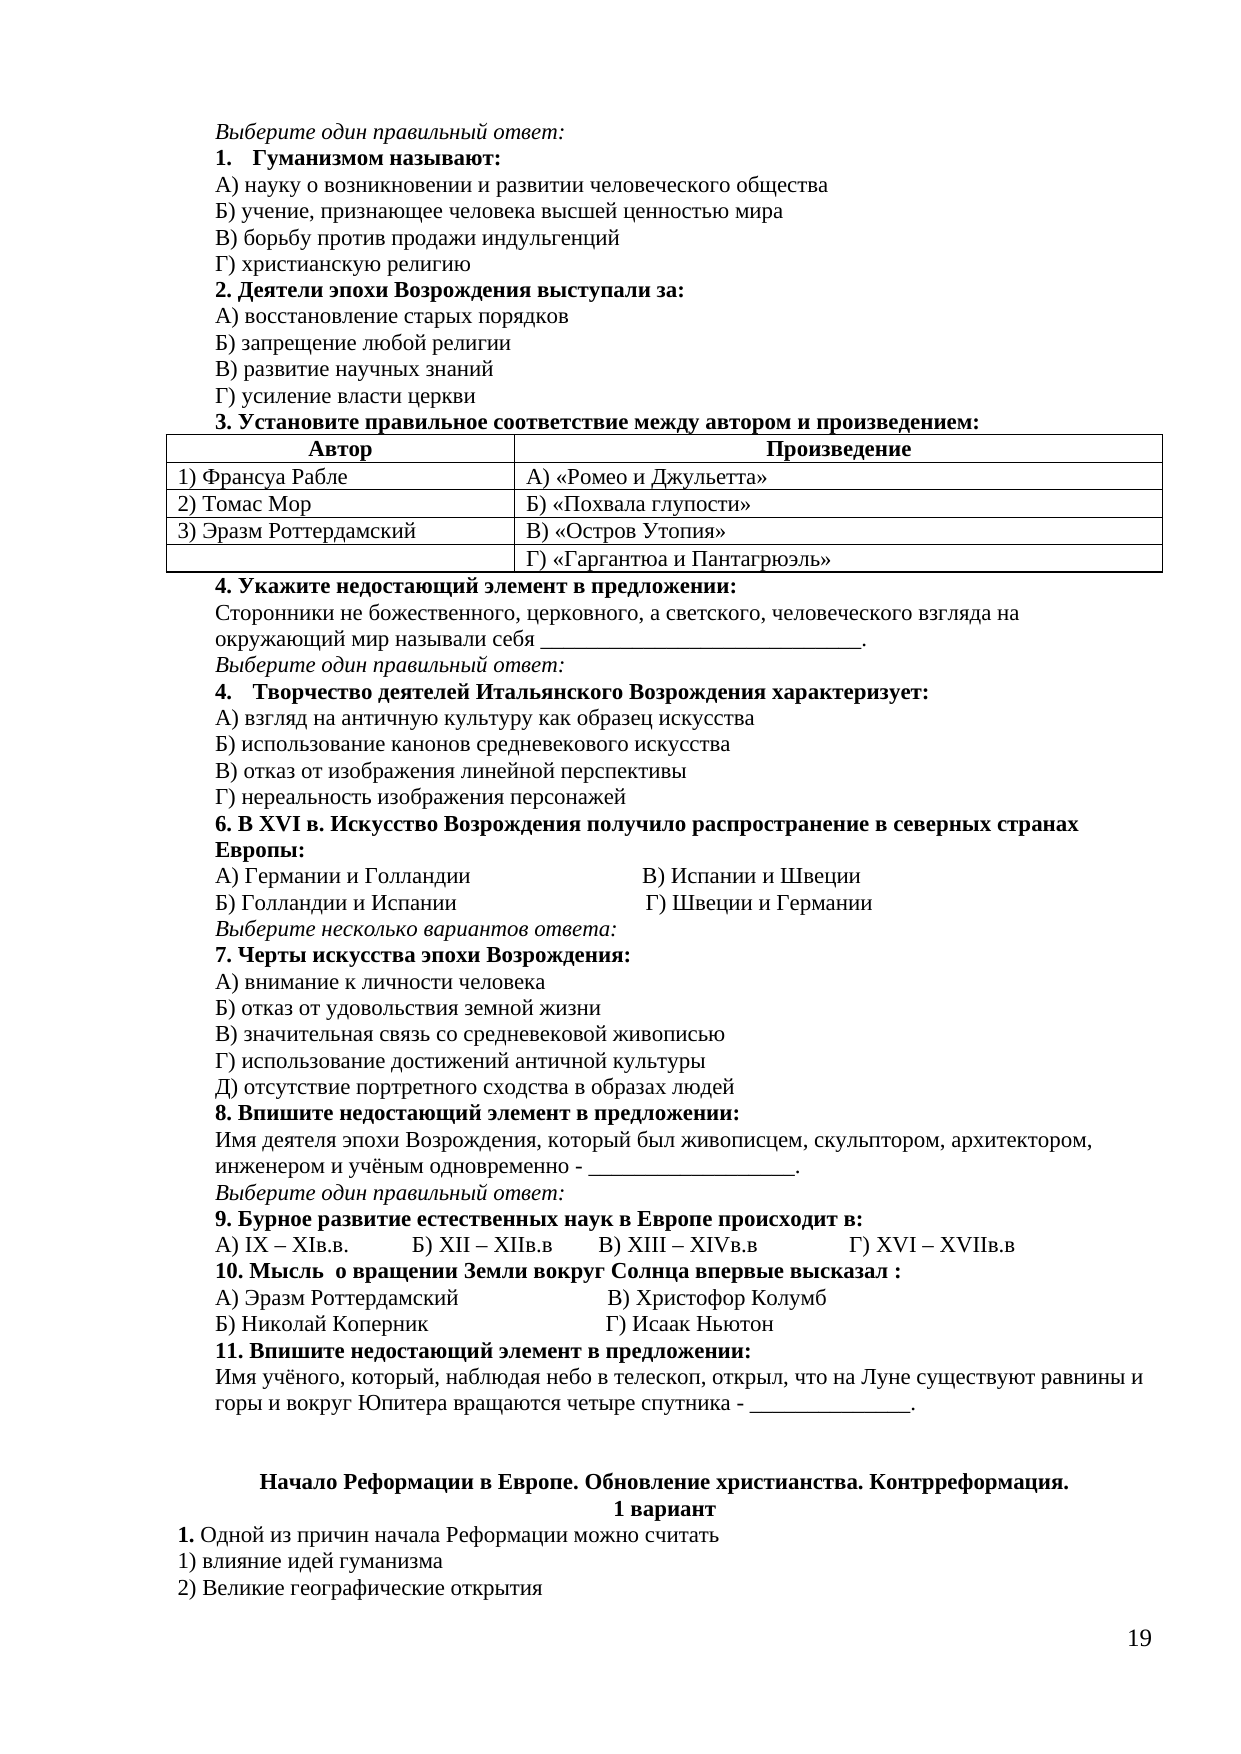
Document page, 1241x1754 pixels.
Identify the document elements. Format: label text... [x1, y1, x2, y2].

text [177, 1547, 1152, 1600]
text 9. Бурное развитие естественных наук в Европе происходит в: [215, 1205, 1152, 1231]
text Выберите один правильный ответ: [215, 651, 1152, 678]
text Б) запрещение любой религии [215, 329, 1152, 355]
text 7. Черты искусства эпохи Возрождения: [215, 941, 1152, 968]
text Сторонники не божественного, церковного, а светского, человеческого взгляда на окружающий мир называли себя ____________________________. [215, 599, 1152, 651]
text В) отказ от изображения линейной перспективы [215, 757, 1152, 783]
text 10. Мысль о вращении Земли вокруг Солнца впервые высказал : [215, 1258, 1152, 1284]
text 1 вариант [177, 1495, 1152, 1521]
table_cell Б) «Похвала глупости» [515, 490, 1162, 517]
table_cell [167, 545, 514, 571]
table_header Автор [167, 435, 514, 462]
text 3. Установите правильное соответствие между автором и произведением: [215, 408, 1152, 434]
table_header Произведение [515, 435, 1162, 462]
text В) значительная связь со средневековой живописью [215, 1020, 1152, 1047]
text Б) Голландии и Испании Г) Швеции и Германии [215, 889, 1152, 915]
text Имя учёного, который, наблюдая небо в телескоп, открыл, что на Луне существуют равнины и горы и вокруг Юпитера вращаются четыре спутника - ______________. [215, 1363, 1152, 1416]
text 4. Укажите недостающий элемент в предложении: [215, 573, 1152, 599]
text А) восстановление старых порядков [215, 303, 1152, 329]
table_cell Г) «Гаргантюа и Пантагрюэль» [515, 545, 1162, 571]
text Б) использование канонов средневекового искусства [215, 731, 1152, 757]
text В) развитие научных знаний [215, 355, 1152, 382]
text Выберите один правильный ответ: [215, 1178, 1152, 1205]
text А) взгляд на античную культуру как образец искусства [215, 704, 1152, 731]
text 6. В XVI в. Искусство Возрождения получило распространение в северных странах Европы: [215, 809, 1152, 862]
table_cell 2) Томас Мор [167, 490, 514, 517]
text Б) учение, признающее человека высшей ценностью мира [215, 197, 1152, 223]
text 11. Впишите недостающий элемент в предложении: [215, 1337, 1152, 1363]
text А) внимание к личности человека [215, 968, 1152, 994]
list Гуманизмом называют: [215, 144, 1152, 171]
text А) Германии и Голландии В) Испании и Швеции [215, 862, 1152, 889]
text А) IX – XIв.в. Б) XII – XIIв.в В) XIII – XIVв.в Г) XVI – XVIIв.в [215, 1231, 1152, 1258]
list Творчество деятелей Итальянского Возрождения характеризует: [215, 678, 1152, 704]
text Г) нереальность изображения персонажей [215, 783, 1152, 809]
text Д) отсутствие портретного сходства в образах людей [215, 1073, 1152, 1099]
text 8. Впишите недостающий элемент в предложении: [215, 1099, 1152, 1126]
text Выберите один правильный ответ: [215, 118, 1152, 144]
text Б) отказ от удовольствия земной жизни [215, 994, 1152, 1020]
text А) Эразм Роттердамский В) Христофор Колумб [215, 1284, 1152, 1310]
text Начало Реформации в Европе. Обновление христианства. Контрреформация. [177, 1468, 1152, 1495]
text Г) использование достижений античной культуры [215, 1047, 1152, 1073]
text Имя деятеля эпохи Возрождения, который был живописцем, скульптором, архитектором, инженером и учёным одновременно - __________________. [215, 1126, 1152, 1178]
text 2. Деятели эпохи Возрождения выступали за: [215, 276, 1152, 303]
text Г) усиление власти церкви [215, 382, 1152, 408]
text Б) Николай Коперник Г) Исаак Ньютон [215, 1310, 1152, 1337]
text Г) христианскую религию [215, 250, 1152, 276]
table_cell 1) Франсуа Рабле [167, 463, 514, 489]
text В) борьбу против продажи индульгенций [215, 223, 1152, 250]
table_cell В) «Остров Утопия» [515, 518, 1162, 544]
text Выберите несколько вариантов ответа: [215, 915, 1152, 941]
table_cell А) «Ромео и Джульетта» [515, 463, 1162, 489]
table_cell 3) Эразм Роттердамский [167, 518, 514, 544]
text 1. Одной из причин начала Реформации можно считать [177, 1521, 1152, 1547]
text А) науку о возникновении и развитии человеческого общества [215, 171, 1152, 197]
